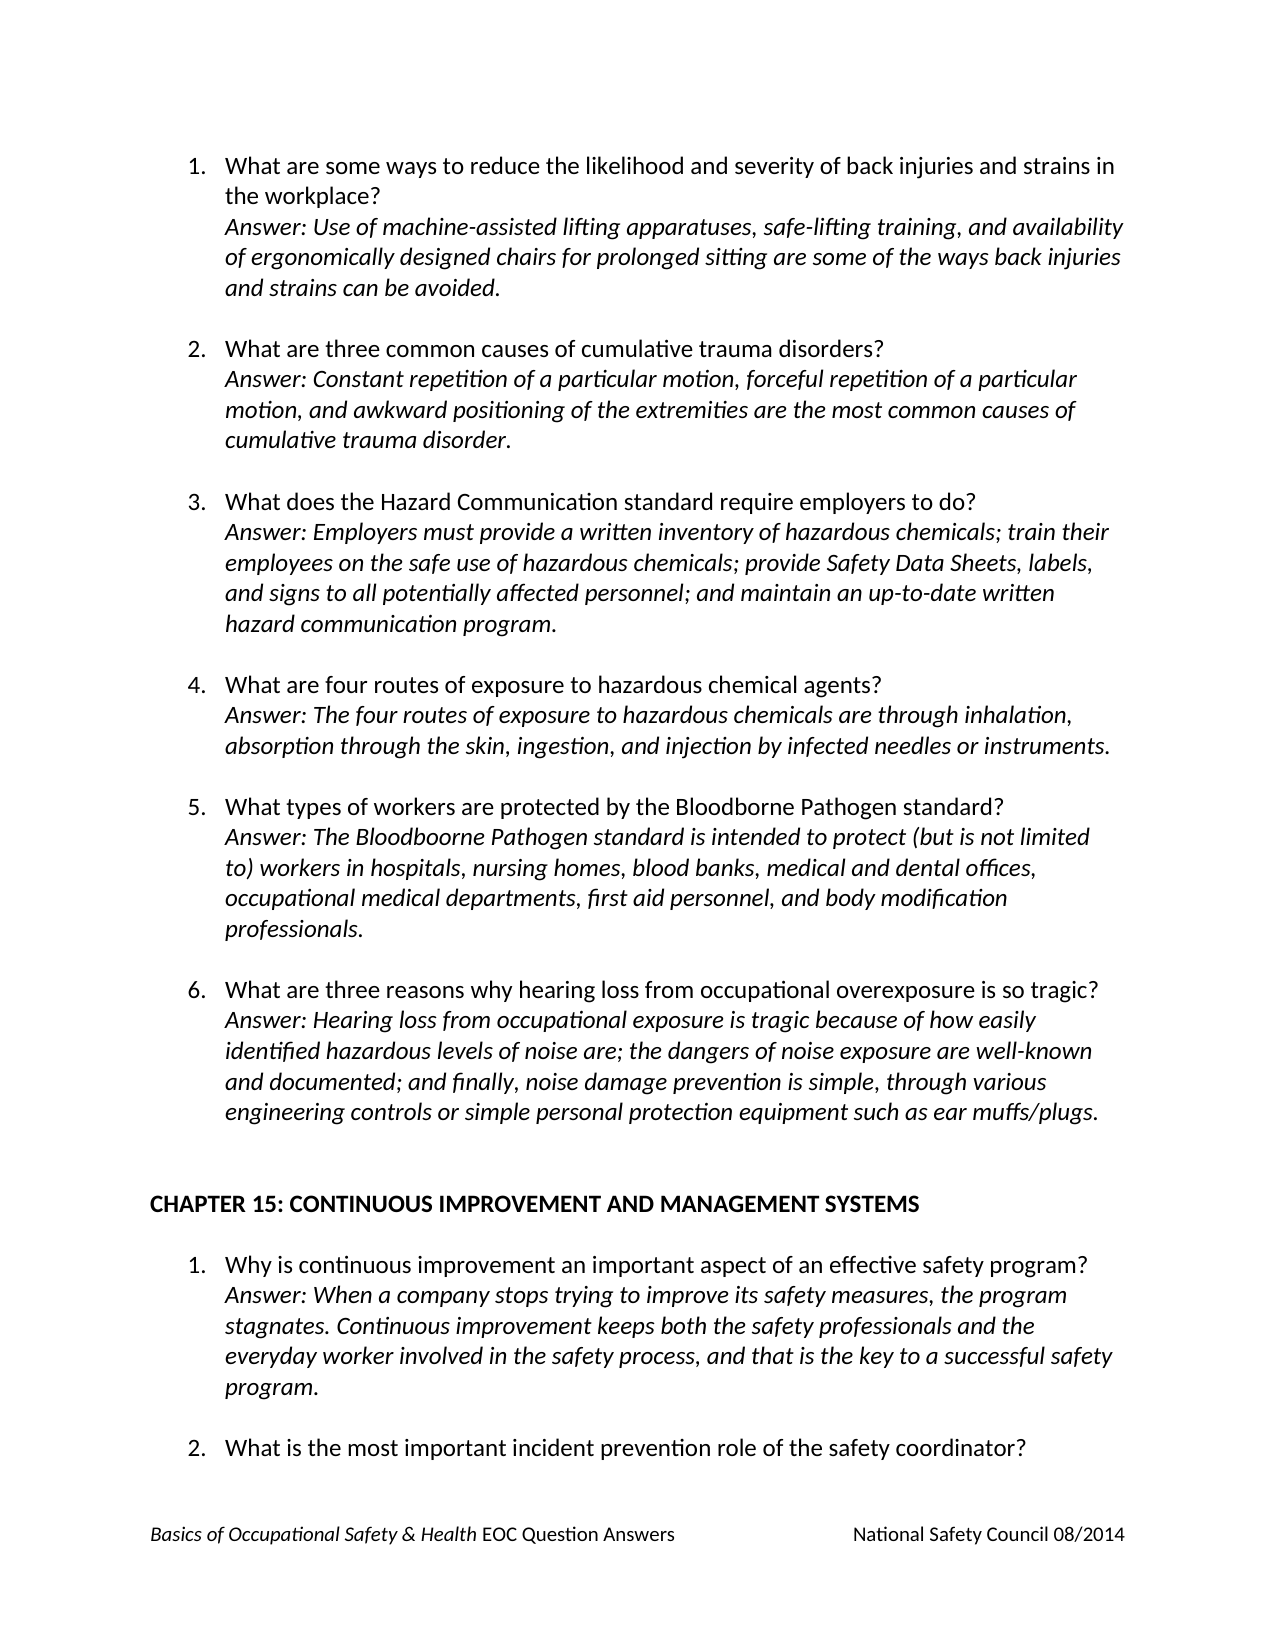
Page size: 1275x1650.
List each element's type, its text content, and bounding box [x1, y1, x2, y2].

list Answer: The four routes of exposure to hazardous chemicals are through inhalation, absorption through the skin, ingestion, and injection by infected needles or instruments. [225, 699, 1125, 760]
list What are four routes of exposure to hazardous chemical agents? [187, 669, 1125, 699]
list What are three common causes of cumulative trauma disorders? [187, 333, 1125, 364]
list Answer: Employers must provide a written inventory of hazardous chemicals; train their employees on the safe use of hazardous chemicals; provide Safety Data Sheets, labels, and signs to all potentially affected personnel; and maintain an up-to-date written hazard communication program. [225, 516, 1125, 638]
list Answer: When a company stops trying to improve its safety measures, the program stagnates. Continuous improvement keeps both the safety professionals and the everyday worker involved in the safety process, and that is the key to a successful safety program. [225, 1279, 1125, 1401]
list Answer: The Bloodboorne Pathogen standard is intended to protect (but is not limited to) workers in hospitals, nursing homes, blood banks, medical and dental offices, occupational medical departments, first aid personnel, and body modification professionals. [225, 821, 1125, 943]
list What is the most important incident prevention role of the safety coordinator? [187, 1432, 1125, 1462]
list Why is continuous improvement an important aspect of an effective safety program? [187, 1249, 1125, 1279]
text CHAPTER 15: CONTINUOUS IMPROVEMENT AND MANAGEMENT SYSTEMS [150, 1188, 1125, 1218]
list Answer: Use of machine-assisted lifting apparatuses, safe-lifting training, and availability of ergonomically designed chairs for prolonged sitting are some of the ways back injuries and strains can be avoided. [225, 211, 1125, 303]
list What are three reasons why hearing loss from occupational overexposure is so tragic? [187, 974, 1125, 1004]
list Answer: Constant repetition of a particular motion, forceful repetition of a particular motion, and awkward positioning of the extremities are the most common causes of cumulative trauma disorder. [225, 364, 1125, 455]
list What types of workers are protected by the Bloodborne Pathogen standard? [187, 791, 1125, 821]
list What are some ways to reduce the likelihood and severity of back injuries and strains in the workplace? [187, 150, 1125, 211]
list Answer: Hearing loss from occupational exposure is tragic because of how easily identified hazardous levels of noise are; the dangers of noise exposure are well-known and documented; and finally, noise damage prevention is simple, through various engineering controls or simple personal protection equipment such as ear muffs/plugs. [225, 1004, 1125, 1127]
list What does the Hazard Communication standard require employers to do? [187, 486, 1125, 516]
